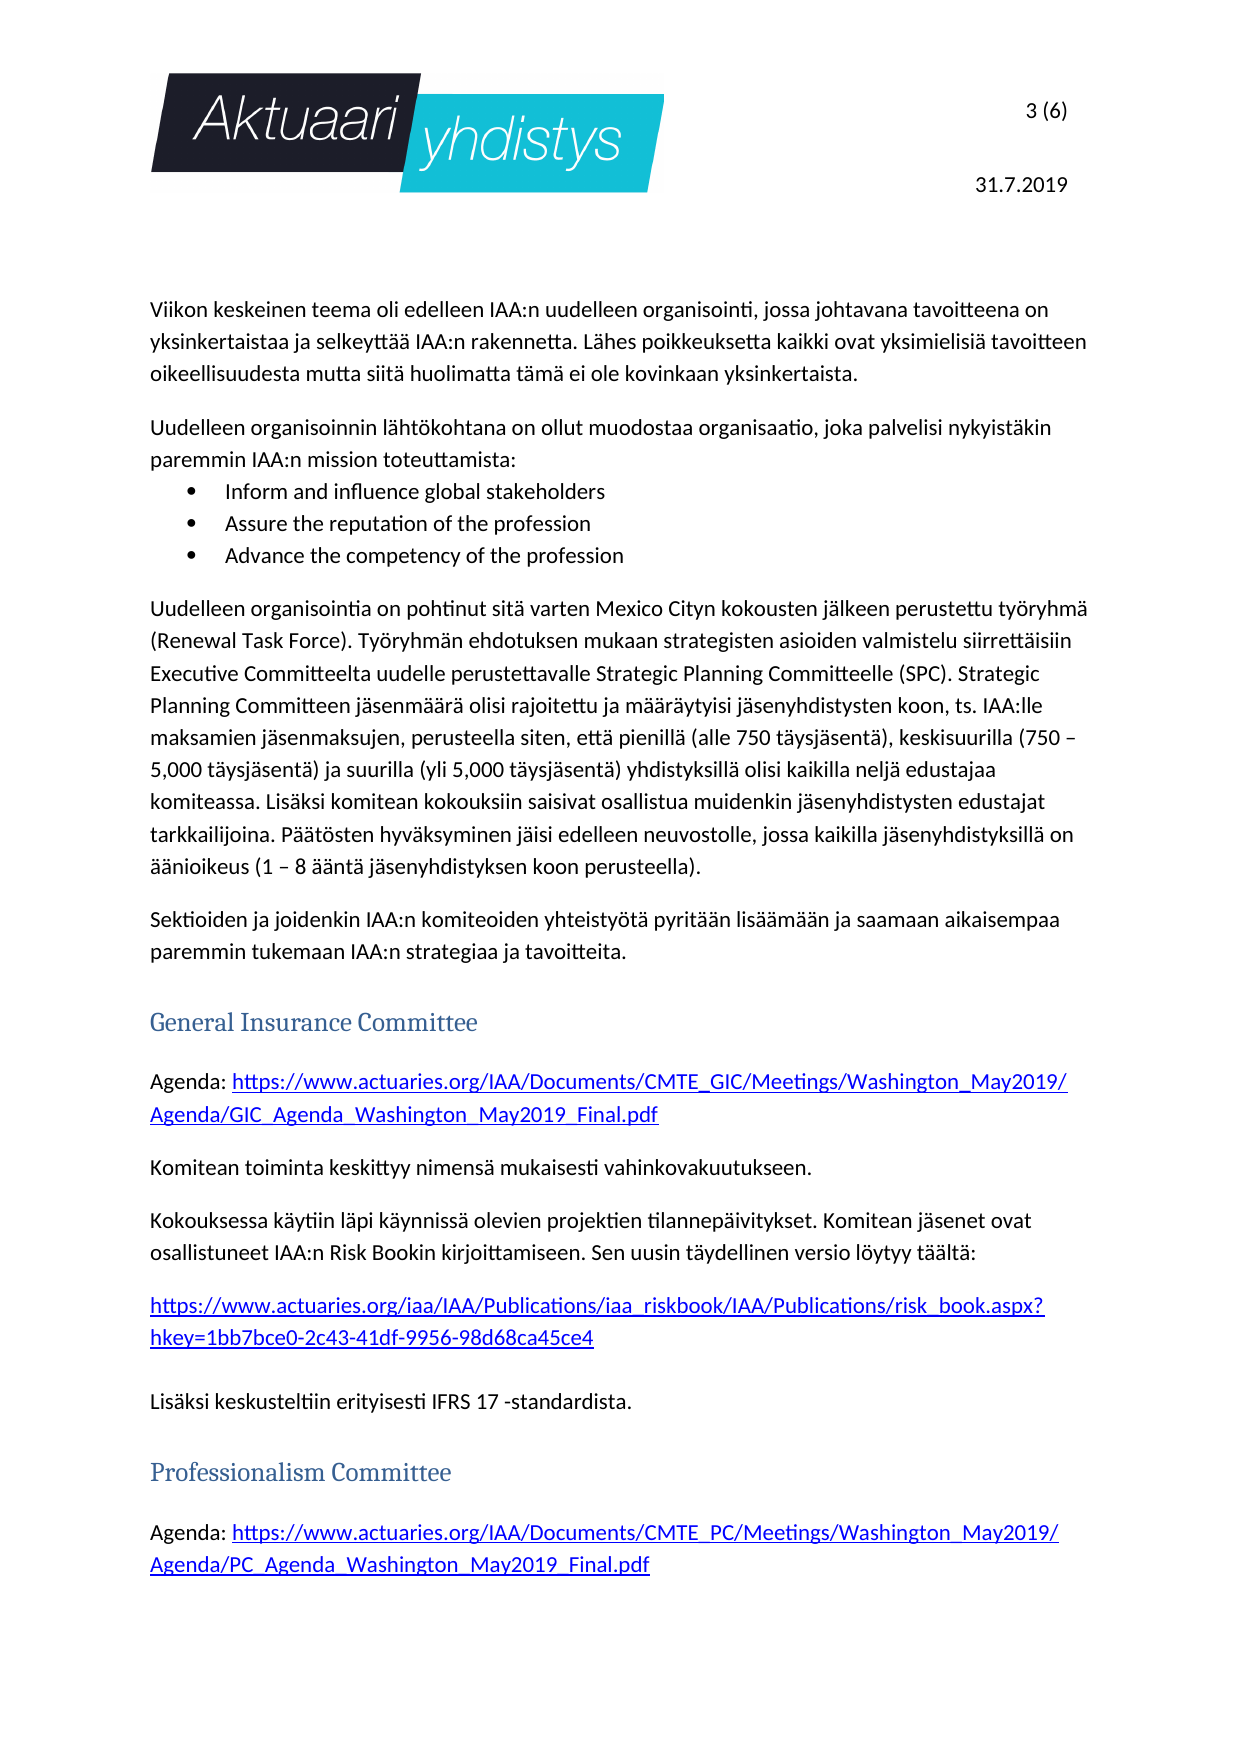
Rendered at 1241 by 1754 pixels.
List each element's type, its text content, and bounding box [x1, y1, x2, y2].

subtitle Professionalism Committee [150, 1457, 1090, 1488]
text Sektioiden ja joidenkin IAA:n komiteoiden yhteistyötä pyritään lisäämään ja saamaan aikaisempaa paremmin tukemaan IAA:n strategiaa ja tavoitteita. [150, 905, 1090, 965]
text https://www.actuaries.org/iaa/IAA/Publications/iaa_riskbook/IAA/Publications/risk_book.aspx?hkey=1bb7bce0-2c43-41df-9956-98d68ca45ce4 [150, 1291, 1090, 1351]
text Viikon keskeinen teema oli edelleen IAA:n uudelleen organisointi, jossa johtavana tavoitteena on yksinkertaistaa ja selkeyttää IAA:n rakennetta. Lähes poikkeuksetta kaikki ovat yksimielisiä tavoitteen oikeellisuudesta mutta siitä huolimatta tämä ei ole kovinkaan yksinkertaista. [150, 295, 1090, 388]
text Kokouksessa käytiin läpi käynnissä olevien projektien tilannepäivitykset. Komitean jäsenet ovat osallistuneet IAA:n Risk Bookin kirjoittamiseen. Sen uusin täydellinen versio löytyy täältä: [150, 1206, 1090, 1266]
subtitle General Insurance Committee [150, 1007, 1090, 1038]
text Komitean toiminta keskittyy nimensä mukaisesti vahinkovakuutukseen. [150, 1153, 1090, 1181]
text Uudelleen organisoinnin lähtökohtana on ollut muodostaa organisaatio, joka palvelisi nykyistäkin paremmin IAA:n mission toteuttamista: [150, 413, 1090, 473]
text Lisäksi keskusteltiin erityisesti IFRS 17 -standardista. [150, 1387, 1090, 1416]
text Agenda: https://www.actuaries.org/IAA/Documents/CMTE_GIC/Meetings/Washington_May2019/Agenda/GIC_Agenda_Washington_May2019_Final.pdf [150, 1067, 1090, 1128]
picture [150, 73, 664, 193]
list Advance the competency of the profession [187, 541, 1090, 569]
list Assure the reputation of the profession [187, 509, 1090, 537]
text Uudelleen organisointia on pohtinut sitä varten Mexico Cityn kokousten jälkeen perustettu työryhmä (Renewal Task Force). Työryhmän ehdotuksen mukaan strategisten asioiden valmistelu siirrettäisiin Executive Committeelta uudelle perustettavalle Strategic Planning Committeelle (SPC). Strategic Planning Committeen jäsenmäärä olisi rajoitettu ja määräytyisi jäsenyhdistysten koon, ts. IAA:lle maksamien jäsenmaksujen, perusteella siten, että pienillä (alle 750 täysjäsentä), keskisuurilla (750 – 5,000 täysjäsentä) ja suurilla (yli 5,000 täysjäsentä) yhdistyksillä olisi kaikilla neljä edustajaa komiteassa. Lisäksi komitean kokouksiin saisivat osallistua muidenkin jäsenyhdistysten edustajat tarkkailijoina. Päätösten hyväksyminen jäisi edelleen neuvostolle, jossa kaikilla jäsenyhdistyksillä on äänioikeus (1 – 8 ääntä jäsenyhdistyksen koon perusteella). [150, 594, 1090, 880]
list Inform and influence global stakeholders [187, 477, 1090, 505]
text Agenda: https://www.actuaries.org/IAA/Documents/CMTE_PC/Meetings/Washington_May2019/Agenda/PC_Agenda_Washington_May2019_Final.pdf [150, 1518, 1090, 1578]
